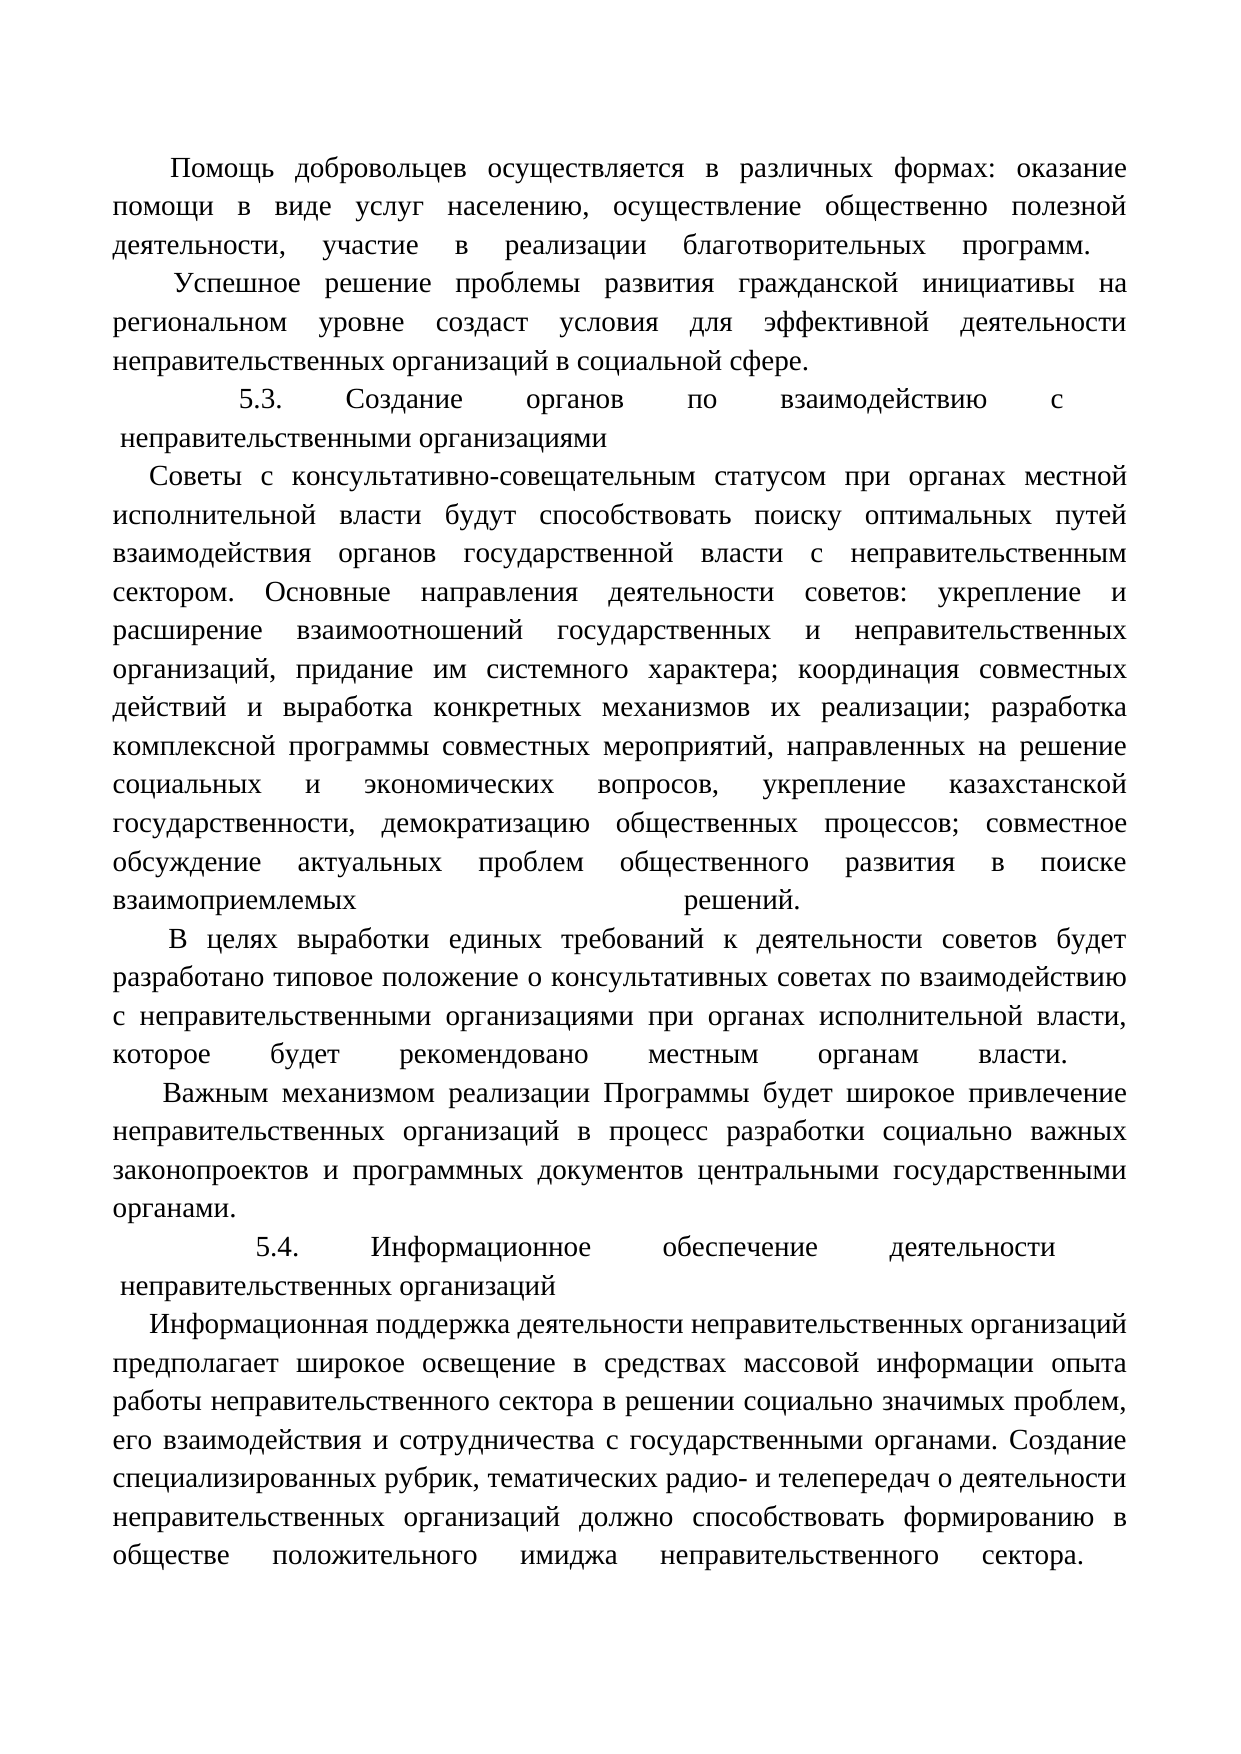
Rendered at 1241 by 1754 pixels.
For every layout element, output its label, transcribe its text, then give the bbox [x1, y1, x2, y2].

text Советы с консультативно-совещательным статусом при органах местной исполнительной власти будут способствовать поиску оптимальных путей взаимодействия органов государственной власти с неправительственным сектором. Основные направления деятельности советов: укрепление и расширение взаимоотношений государственных и неправительственных организаций, придание им системного характера; координация совместных действий и выработка конкретных механизмов их реализации; разработка комплексной программы совместных мероприятий, направленных на решение социальных и экономических вопросов, укрепление казахстанской государственности, демократизацию общественных процессов; совместное обсуждение актуальных проблем общественного развития в поиске взаимоприемлемых решений. В целях выработки единых требований к деятельности советов будет разработано типовое положение о консультативных советах по взаимодействию с неправительственными организациями при органах исполнительной власти, которое будет рекомендовано местным органам власти. Важным механизмом реализации Программы будет широкое привлечение неправительственных организаций в процесс разработки социально важных законопроектов и программных документов центральными государственными органами. [112, 458, 1128, 1224]
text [112, 1306, 1128, 1571]
text 5.4. Информационное обеспечение деятельности неправительственных организаций [112, 1229, 1128, 1301]
text 5.3. Создание органов по взаимодействию с неправительственными организациями [112, 381, 1128, 453]
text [112, 150, 1128, 376]
